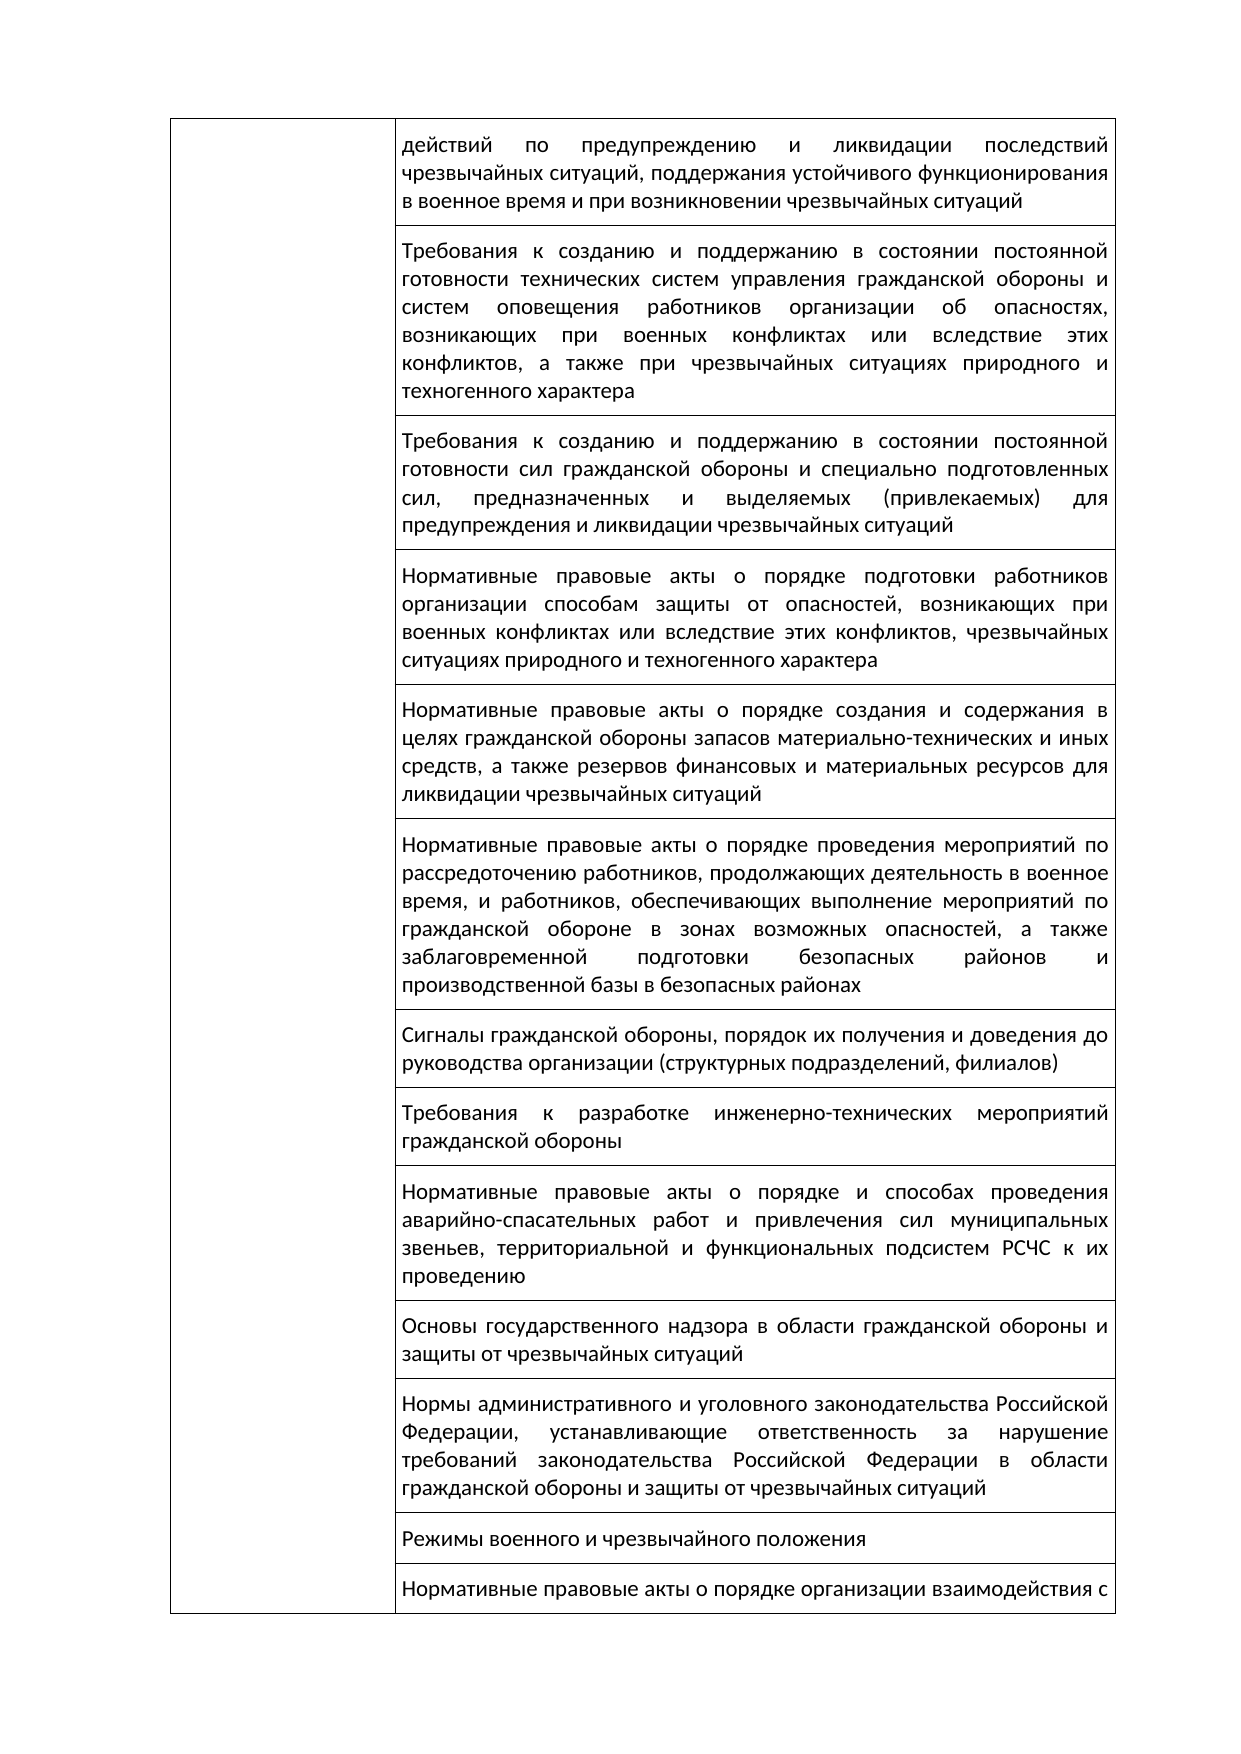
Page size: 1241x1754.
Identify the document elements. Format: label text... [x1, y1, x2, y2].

table_cell Требования к созданию и поддержанию в состоянии постоянной готовности технических систем управления гражданской обороны и систем оповещения работников организации об опасностях, возникающих при военных конфликтах или вследствие этих конфликтов, а также при чрезвычайных ситуациях природного и техногенного характера [396, 226, 1115, 415]
table_cell Сигналы гражданской обороны, порядок их получения и доведения до руководства организации (структурных подразделений, филиалов) [396, 1010, 1115, 1087]
table_cell Нормативные правовые акты о порядке подготовки работников организации способам защиты от опасностей, возникающих при военных конфликтах или вследствие этих конфликтов, чрезвычайных ситуациях природного и техногенного характера [396, 550, 1115, 684]
table_cell Основы государственного надзора в области гражданской обороны и защиты от чрезвычайных ситуаций [396, 1301, 1115, 1378]
table_cell Режимы военного и чрезвычайного положения [396, 1513, 1115, 1562]
table_cell Нормы административного и уголовного законодательства Российской Федерации, устанавливающие ответственность за нарушение требований законодательства Российской Федерации в области гражданской обороны и защиты от чрезвычайных ситуаций [396, 1379, 1115, 1512]
table_cell Нормативные правовые акты о порядке и способах проведения аварийно-спасательных работ и привлечения сил муниципальных звеньев, территориальной и функциональных подсистем РСЧС к их проведению [396, 1166, 1115, 1299]
table_cell Нормативные правовые акты о порядке создания и содержания в целях гражданской обороны запасов материально-технических и иных средств, а также резервов финансовых и материальных ресурсов для ликвидации чрезвычайных ситуаций [396, 685, 1115, 818]
table_cell Требования к созданию и поддержанию в состоянии постоянной готовности сил гражданской обороны и специально подготовленных сил, предназначенных и выделяемых (привлекаемых) для предупреждения и ликвидации чрезвычайных ситуаций [396, 416, 1115, 549]
table_cell Нормативные правовые акты о порядке проведения мероприятий по рассредоточению работников, продолжающих деятельность в военное время, и работников, обеспечивающих выполнение мероприятий по гражданской обороне в зонах возможных опасностей, а также заблаговременной подготовки безопасных районов и производственной базы в безопасных районах [396, 819, 1115, 1008]
table_cell [171, 1087, 395, 1613]
table_cell Требования к разработке инженерно-технических мероприятий гражданской обороны [396, 1088, 1115, 1165]
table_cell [396, 1564, 1115, 1613]
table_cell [396, 119, 1115, 224]
